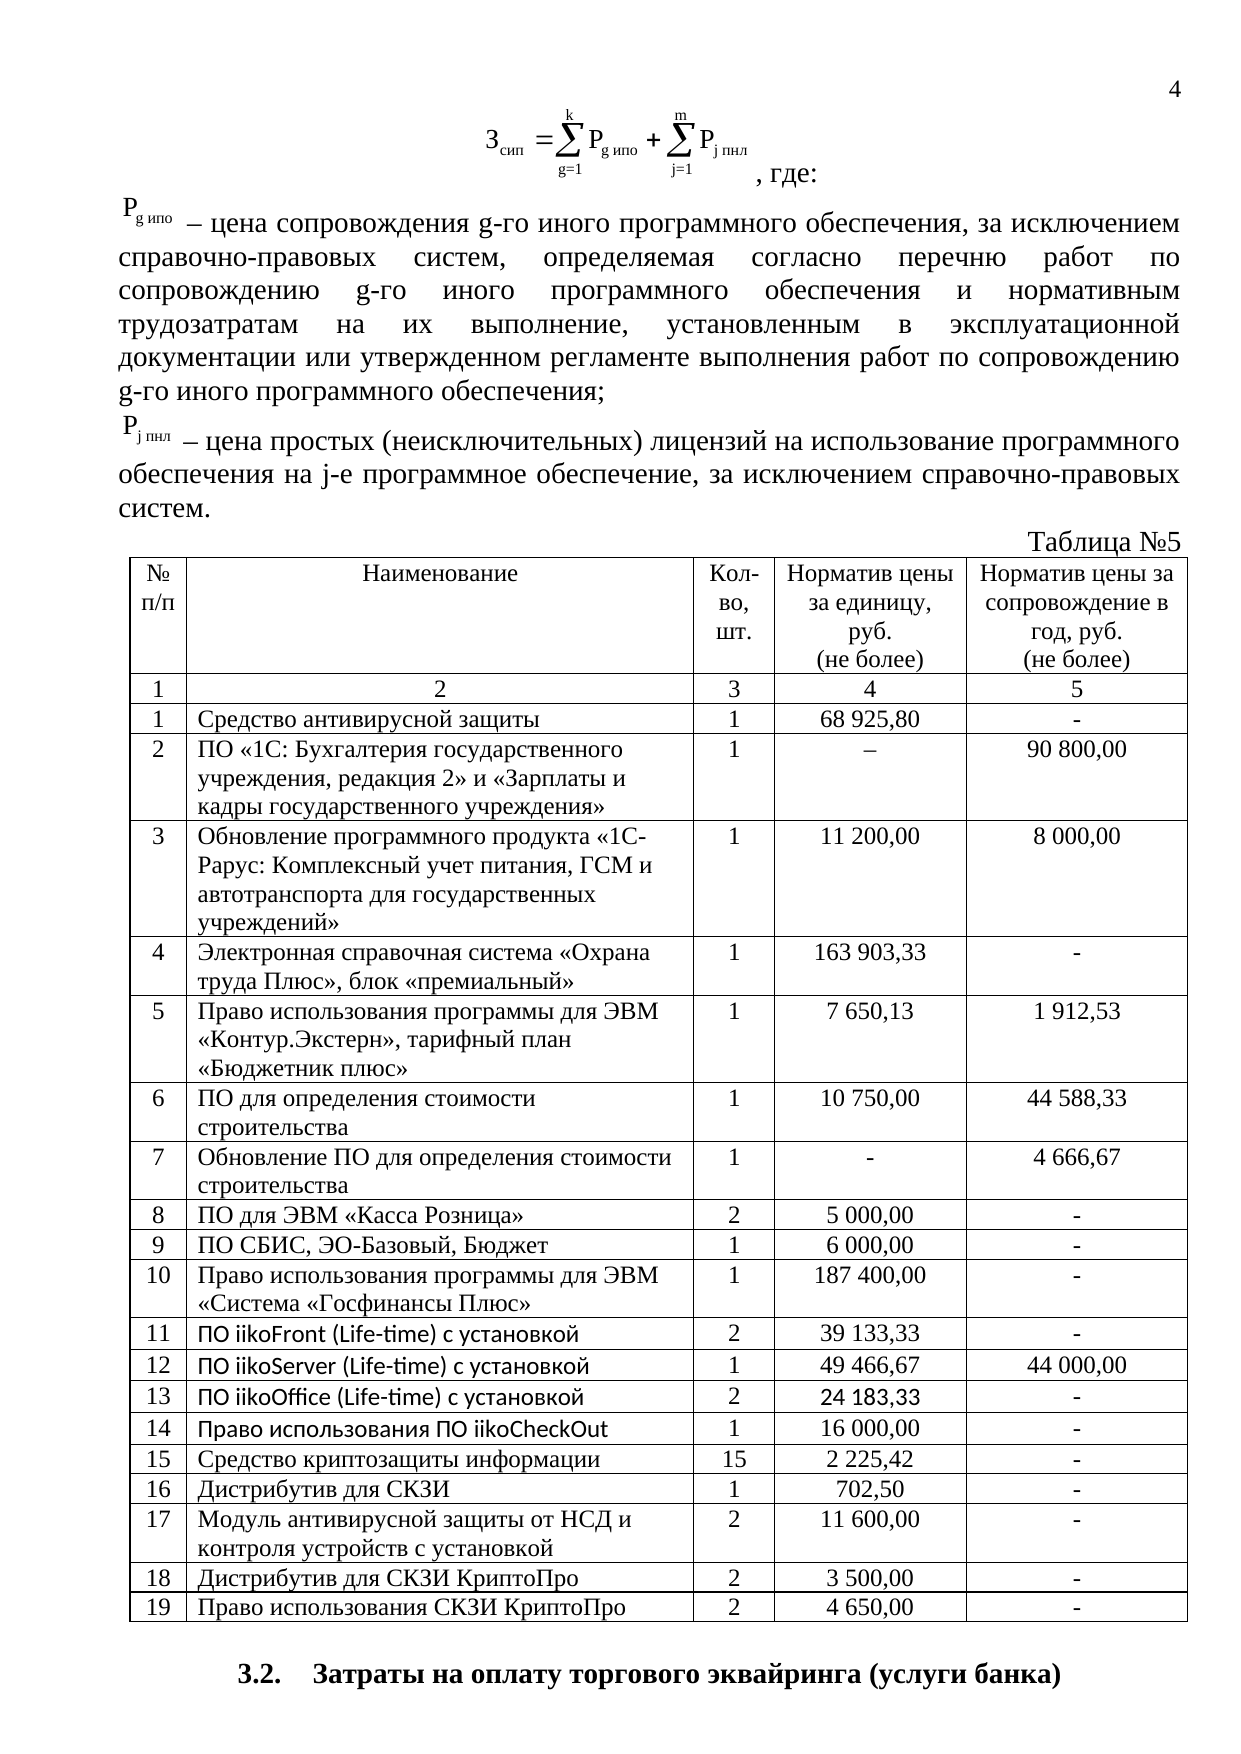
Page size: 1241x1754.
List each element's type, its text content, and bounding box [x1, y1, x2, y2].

table_header Норматив цены за сопровождение в год, руб. (не более) [967, 558, 1187, 673]
table_cell 8 [131, 1200, 186, 1229]
table_cell 14 [131, 1413, 186, 1443]
table_cell 39 133,33 [775, 1318, 966, 1349]
table_cell - [967, 1563, 1187, 1591]
table_cell 2 [131, 734, 186, 820]
table_cell 11 [131, 1318, 186, 1349]
table_cell - [967, 1504, 1187, 1562]
table_cell 1 [694, 996, 774, 1082]
table_cell - [967, 1381, 1187, 1412]
table_cell 44 000,00 [967, 1350, 1187, 1380]
text , где: [118, 103, 1181, 189]
table_cell 4 666,67 [967, 1142, 1187, 1199]
table_cell 2 [187, 674, 693, 703]
table_cell 7 650,13 [775, 996, 966, 1082]
table_cell 1 [694, 704, 774, 733]
table_cell 11 600,00 [775, 1504, 966, 1562]
table_cell Право использования программы для ЭВМ «Контур.Экстерн», тарифный план «Бюджетник плюс» [187, 996, 693, 1082]
table_cell 1 [694, 1230, 774, 1259]
table_cell 7 [131, 1142, 186, 1199]
table_cell 1 [694, 1413, 774, 1443]
table_cell Электронная справочная система «Охрана труда Плюс», блок «премиальный» [187, 937, 693, 995]
table_cell 68 925,80 [775, 704, 966, 733]
table_cell 1 912,53 [967, 996, 1187, 1082]
table_cell ПО для ЭВМ «Касса Розница» [187, 1200, 693, 1229]
table_cell 2 [694, 1563, 774, 1591]
table_cell - [967, 1260, 1187, 1317]
table_cell 1 [694, 1474, 774, 1503]
table_cell 5 [967, 674, 1187, 703]
table_cell Обновление ПО для определения стоимости строительства [187, 1142, 693, 1199]
table_cell 18 [131, 1563, 186, 1591]
table_cell ПО СБИС, ЭО-Базовый, Бюджет [187, 1230, 693, 1259]
table_cell 49 466,67 [775, 1350, 966, 1380]
table_cell 19 [131, 1593, 186, 1621]
table_cell - [967, 1474, 1187, 1503]
table_cell Дистрибутив для СКЗИ [187, 1474, 693, 1503]
table_cell 163 903,33 [775, 937, 966, 995]
table_cell 2 [694, 1200, 774, 1229]
table_cell 11 200,00 [775, 821, 966, 936]
table_cell 44 588,33 [967, 1083, 1187, 1141]
table_cell Средство антивирусной защиты [187, 704, 693, 733]
table_cell - [967, 937, 1187, 995]
table_cell Дистрибутив для СКЗИ КриптоПро [187, 1563, 693, 1591]
table_cell 1 [694, 1142, 774, 1199]
table_cell 5 [131, 996, 186, 1082]
table_cell 4 650,00 [775, 1593, 966, 1621]
table_cell 5 000,00 [775, 1200, 966, 1229]
table_cell 702,50 [775, 1474, 966, 1503]
table_cell ПО «1С: Бухгалтерия государственного учреждения, редакция 2» и «Зарплаты и кадры государственного учреждения» [187, 734, 693, 820]
table_cell 90 800,00 [967, 734, 1187, 820]
table_cell Право использования ПО iikoСheckOut [187, 1413, 693, 1443]
text Таблица №5 [118, 524, 1181, 557]
table_header Кол-во, шт. [694, 558, 774, 673]
table_cell Право использования СКЗИ КриптоПро [187, 1593, 693, 1621]
table_cell Модуль антивирусной защиты от НСД и контроля устройств с установкой [187, 1504, 693, 1562]
table_cell 1 [694, 937, 774, 995]
table_cell 4 [775, 674, 966, 703]
table_cell 1 [694, 734, 774, 820]
table_cell 17 [131, 1504, 186, 1562]
table_cell 6 [131, 1083, 186, 1141]
table_cell 9 [131, 1230, 186, 1259]
text – цена сопровождения g-го иного программного обеспечения, за исключением справочно-правовых систем, определяемая согласно перечню работ по сопровождению g-го иного программного обеспечения и нормативным трудозатратам на их выполнение, установленным в эксплуатационной документации или утвержденном регламенте выполнения работ по сопровождению g-го иного программного обеспечения; [118, 189, 1181, 407]
table_cell Право использования программы для ЭВМ «Система «Госфинансы Плюс» [187, 1260, 693, 1317]
table_cell Средство криптозащиты информации [187, 1445, 693, 1473]
table_cell 8 000,00 [967, 821, 1187, 936]
table_cell - [775, 1142, 966, 1199]
table_cell - [967, 1230, 1187, 1259]
table_cell 1 [694, 1083, 774, 1141]
table_cell 1 [694, 1260, 774, 1317]
table_header Наименование [187, 558, 693, 673]
table_cell 1 [694, 821, 774, 936]
table_cell 4 [131, 937, 186, 995]
table_cell - [967, 1593, 1187, 1621]
table_cell 187 400,00 [775, 1260, 966, 1317]
table_cell - [967, 704, 1187, 733]
table_cell ПО для определения стоимости строительства [187, 1083, 693, 1141]
table_cell 2 225,42 [775, 1445, 966, 1473]
table_cell ПО iikoOffice (Life-time) с установкой [187, 1381, 693, 1412]
table_cell 1 [694, 1350, 774, 1380]
table_cell 15 [131, 1445, 186, 1473]
table_cell - [967, 1445, 1187, 1473]
table_cell 16 000,00 [775, 1413, 966, 1443]
table_cell ПО iikoServer (Life-time) с установкой [187, 1350, 693, 1380]
table_cell 2 [694, 1593, 774, 1621]
table_cell – [775, 734, 966, 820]
table_cell 10 750,00 [775, 1083, 966, 1141]
list Затраты на оплату торгового эквайринга (услуги банка) [118, 1656, 1181, 1689]
table_cell - [967, 1413, 1187, 1443]
table_cell 1 [131, 704, 186, 733]
table_cell - [967, 1200, 1187, 1229]
table_cell 10 [131, 1260, 186, 1317]
table_cell Обновление программного продукта «1С-Рарус: Комплексный учет питания, ГСМ и автотранспорта для государственных учреждений» [187, 821, 693, 936]
table_cell 3 [131, 821, 186, 936]
text – цена простых (неисключительных) лицензий на использование программного обеспечения на j-e программное обеспечение, за исключением справочно-правовых систем. [118, 407, 1181, 524]
table_cell - [967, 1318, 1187, 1349]
table_cell 2 [694, 1381, 774, 1412]
table_cell 24 183,33 [775, 1381, 966, 1412]
table_cell ПО iikoFront (Life-time) с установкой [187, 1318, 693, 1349]
table_cell 2 [694, 1504, 774, 1562]
table_cell 2 [694, 1318, 774, 1349]
table_cell 15 [694, 1445, 774, 1473]
table_cell 3 500,00 [775, 1563, 966, 1591]
table_cell 12 [131, 1350, 186, 1380]
table_cell 1 [131, 674, 186, 703]
table_header Норматив цены за единицу, руб. (не более) [775, 558, 966, 673]
table_cell 13 [131, 1381, 186, 1412]
table_cell 6 000,00 [775, 1230, 966, 1259]
table_cell 16 [131, 1474, 186, 1503]
table_cell 3 [694, 674, 774, 703]
table_header № п/п [131, 558, 186, 673]
